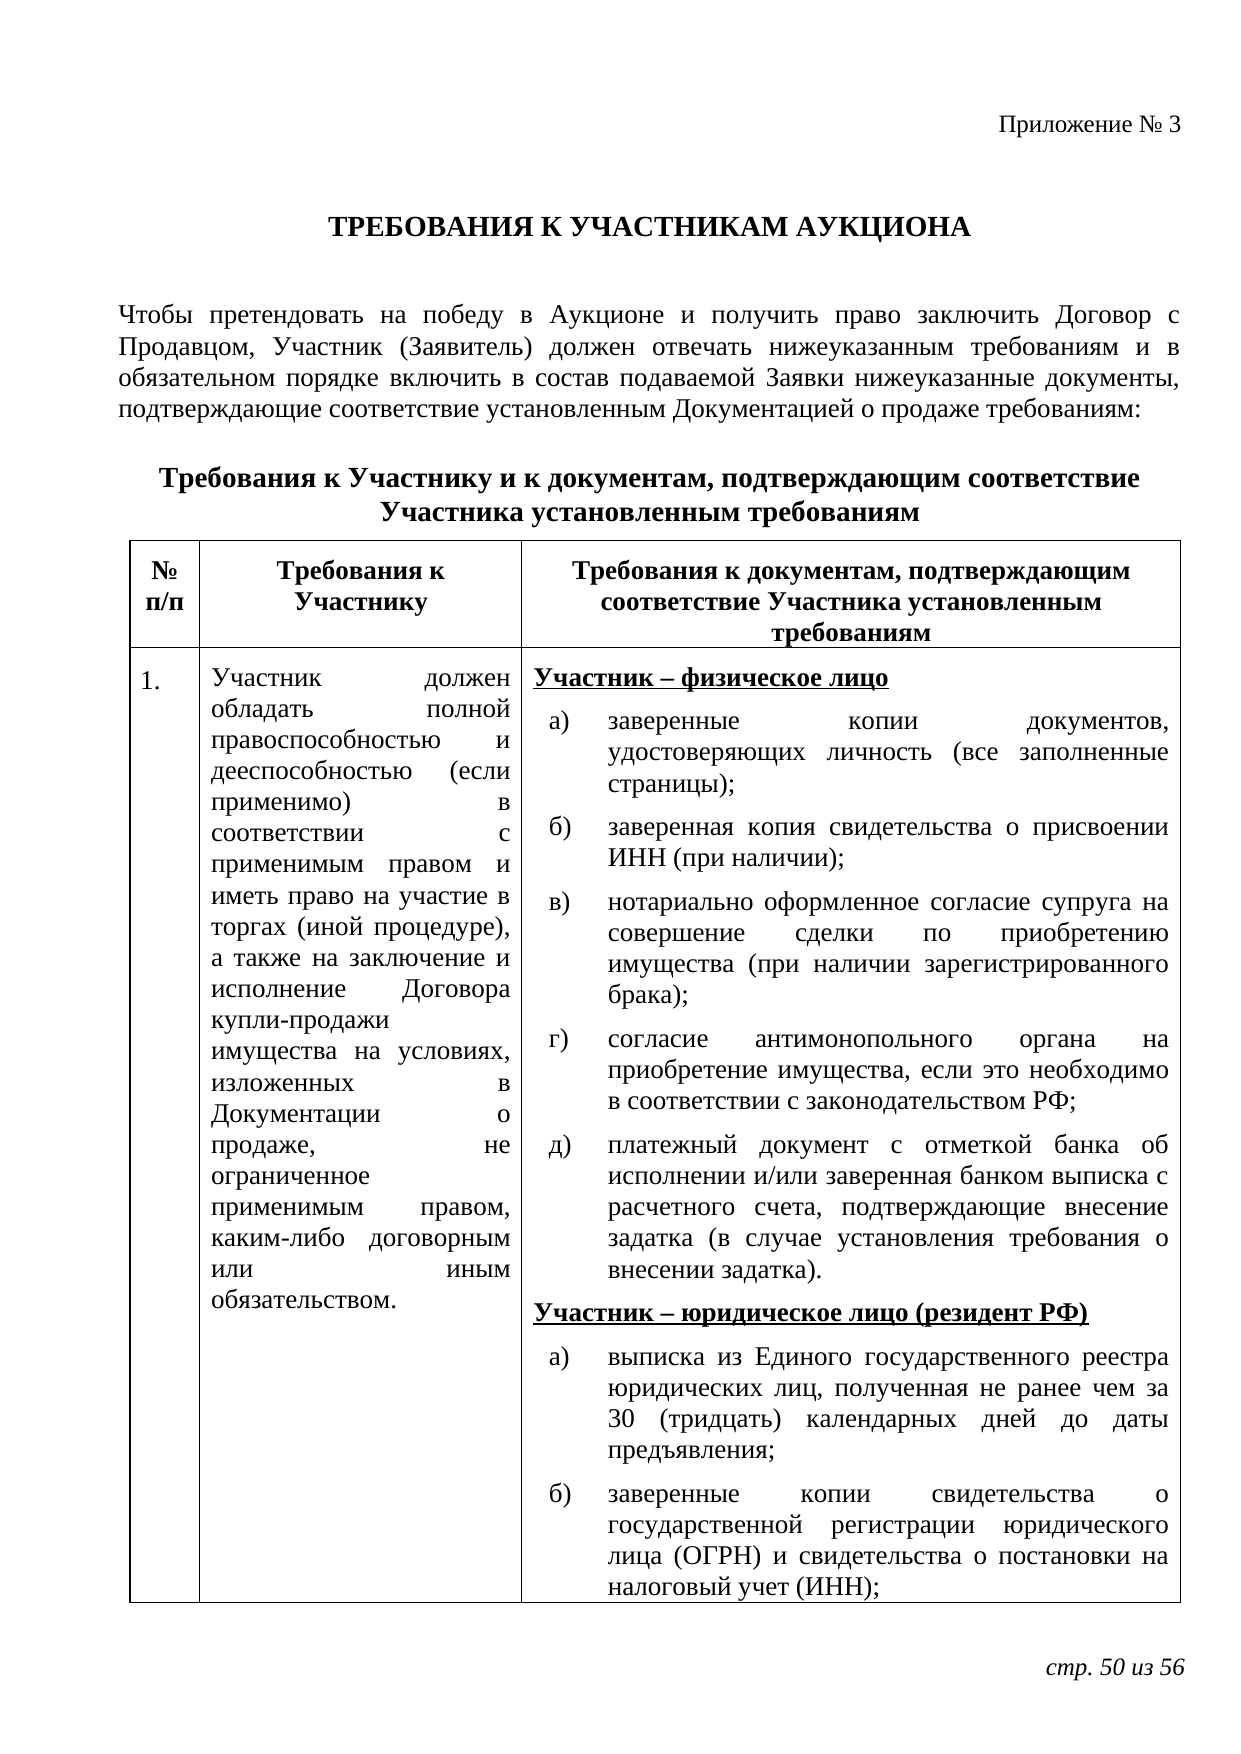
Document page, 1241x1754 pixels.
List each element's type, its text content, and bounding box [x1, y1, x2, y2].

subtitle Требования к Участнику и к документам, подтверждающим соответствие Участника установленным требованиям [118, 461, 1181, 528]
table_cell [522, 648, 1180, 1602]
table_cell [131, 648, 199, 1602]
text ТРЕБОВАНИЯ К УЧАСТНИКАМ АУКЦИОНА [118, 209, 1181, 242]
subtitle Приложение № 3 [236, 109, 1181, 138]
text Чтобы претендовать на победу в Аукционе и получить право заключить Договор с Продавцом, Участник (Заявитель) должен отвечать нижеуказанным требованиям и в обязательном порядке включить в состав подаваемой Заявки нижеуказанные документы, подтверждающие соответствие установленным Документацией о продаже требованиям: [118, 298, 1181, 423]
table_header Требования к документам, подтверждающим соответствие Участника установленным требованиям [522, 541, 1180, 647]
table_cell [200, 648, 521, 1602]
table_header Требования к Участнику [200, 541, 521, 647]
table_header № п/п [131, 541, 199, 647]
